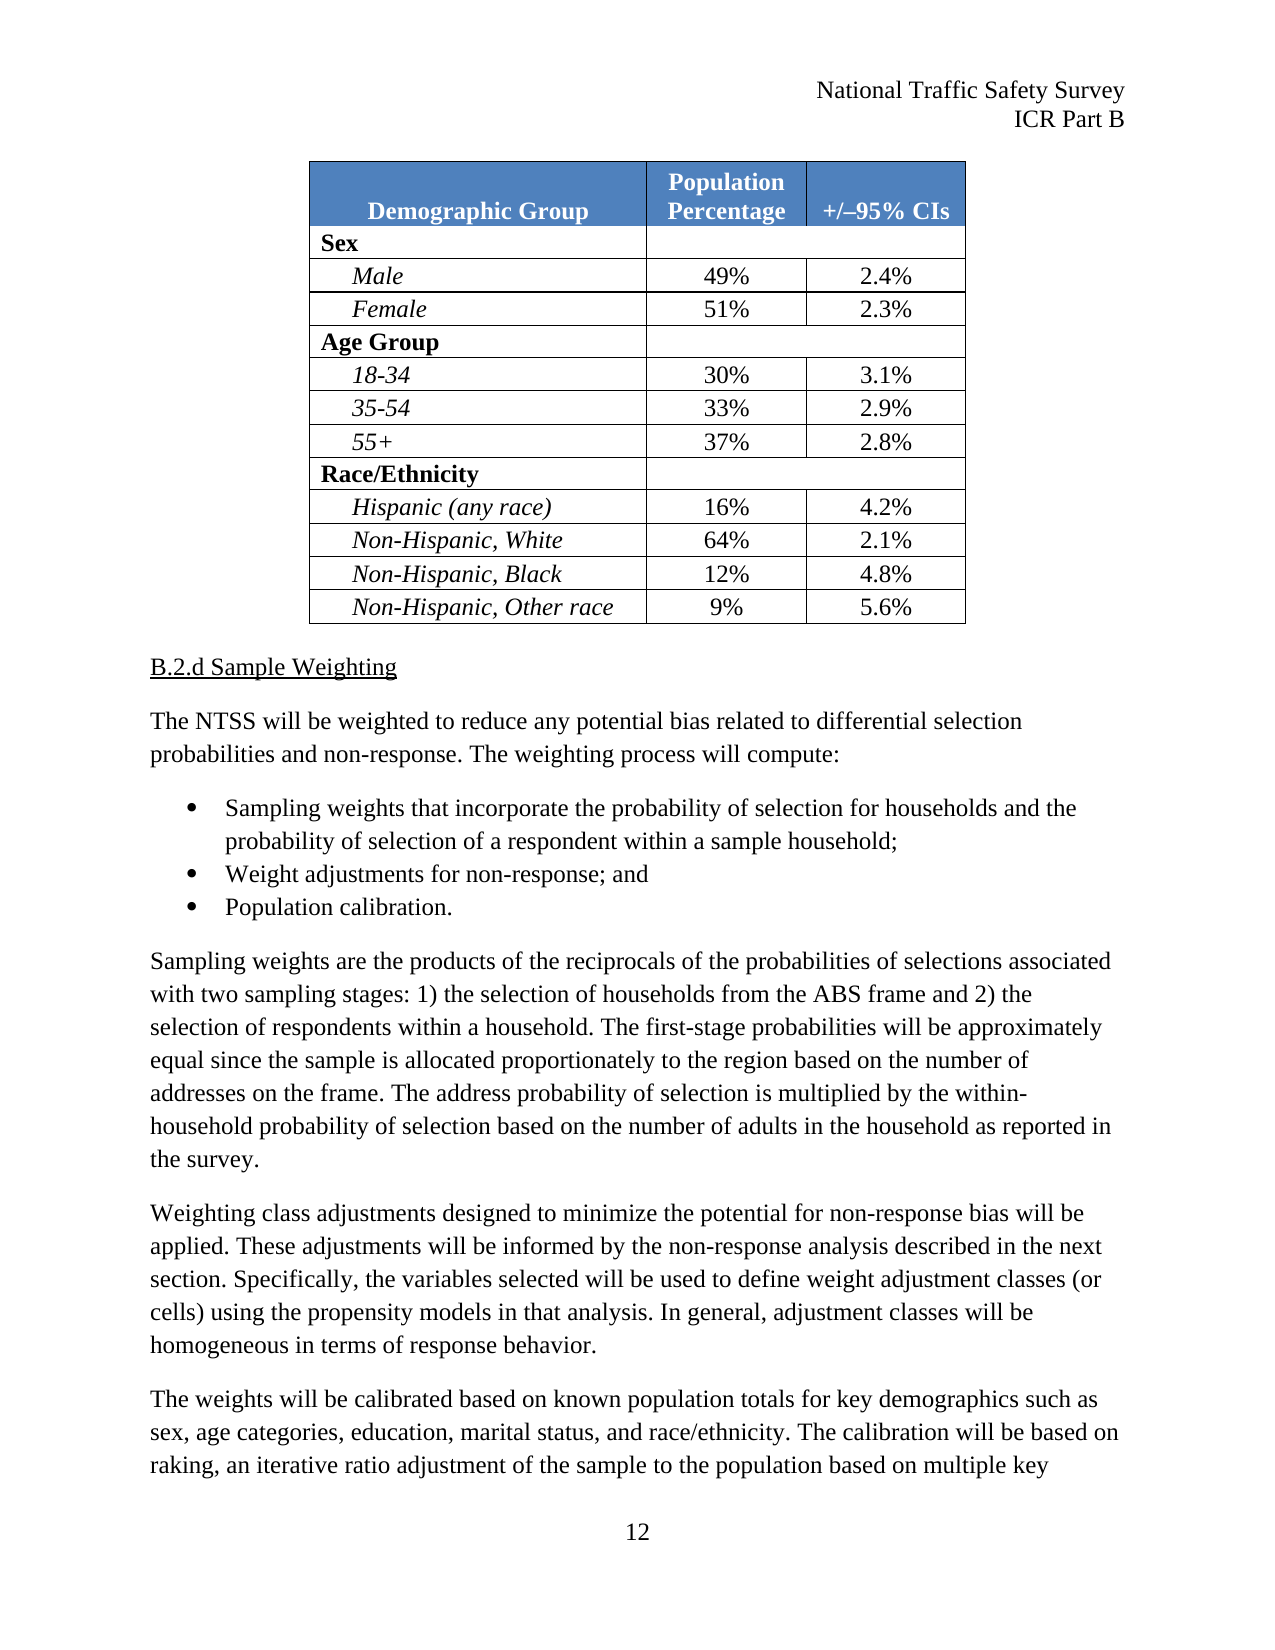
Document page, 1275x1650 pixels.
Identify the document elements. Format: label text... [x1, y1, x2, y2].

table_cell 49% [647, 259, 806, 291]
list Population calibration. [187, 892, 1125, 921]
table_cell Non-Hispanic, White [310, 524, 646, 556]
table_cell Race/Ethnicity [310, 458, 646, 489]
text Sampling weights are the products of the reciprocals of the probabilities of selections associated with two sampling stages: 1) the selection of households from the ABS frame and 2) the selection of respondents within a household. The first-stage probabilities will be approximately equal since the sample is allocated proportionately to the region based on the number of addresses on the frame. The address probability of selection is multiplied by the within-household probability of selection based on the number of adults in the household as reported in the survey. [150, 946, 1125, 1173]
table_cell [647, 226, 965, 258]
table_cell [647, 326, 965, 357]
table_cell 37% [647, 425, 806, 457]
table_cell 3.1% [807, 358, 965, 390]
table_cell Non-Hispanic, Black [310, 557, 646, 589]
table_cell 2.4% [807, 259, 965, 291]
list Weight adjustments for non-response; and [187, 859, 1125, 888]
table_cell 64% [647, 524, 806, 556]
table_cell 2.9% [807, 391, 965, 424]
table_cell 18-34 [310, 358, 646, 390]
text Weighting class adjustments designed to minimize the potential for non-response bias will be applied. These adjustments will be informed by the non-response analysis described in the next section. Specifically, the variables selected will be used to define weight adjustment classes (or cells) using the propensity models in that analysis. In general, adjustment classes will be homogeneous in terms of response behavior. [150, 1198, 1125, 1359]
table_cell 51% [647, 293, 806, 325]
table_cell 2.8% [807, 425, 965, 457]
table_cell 2.1% [807, 524, 965, 556]
table_cell 55+ [310, 425, 646, 457]
table_cell 5.6% [807, 590, 965, 623]
table_cell 30% [647, 358, 806, 390]
table_cell Male [310, 259, 646, 291]
table_header Demographic Group [310, 162, 646, 225]
table_header +/–95% CIs [807, 162, 965, 225]
table_cell 4.8% [807, 557, 965, 589]
text The NTSS will be weighted to reduce any potential bias related to differential selection probabilities and non-response. The weighting process will compute: [150, 706, 1125, 768]
list Sampling weights that incorporate the probability of selection for households and the probability of selection of a respondent within a sample household; [187, 793, 1125, 855]
table_cell 9% [647, 590, 806, 623]
table_cell [647, 458, 965, 489]
table_cell Sex [310, 226, 646, 258]
table_cell 12% [647, 557, 806, 589]
table_cell 35-54 [310, 391, 646, 424]
table_cell 4.2% [807, 490, 965, 523]
table_header Population Percentage [647, 162, 806, 225]
table_cell 16% [647, 490, 806, 523]
table_cell Non-Hispanic, Other race [310, 590, 646, 623]
table_cell Hispanic (any race) [310, 490, 646, 523]
table_cell 33% [647, 391, 806, 424]
table_cell Female [310, 293, 646, 325]
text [150, 1384, 1125, 1479]
text B.2.d Sample Weighting [150, 652, 1125, 681]
table_cell 2.3% [807, 293, 965, 325]
table_cell Age Group [310, 326, 646, 357]
